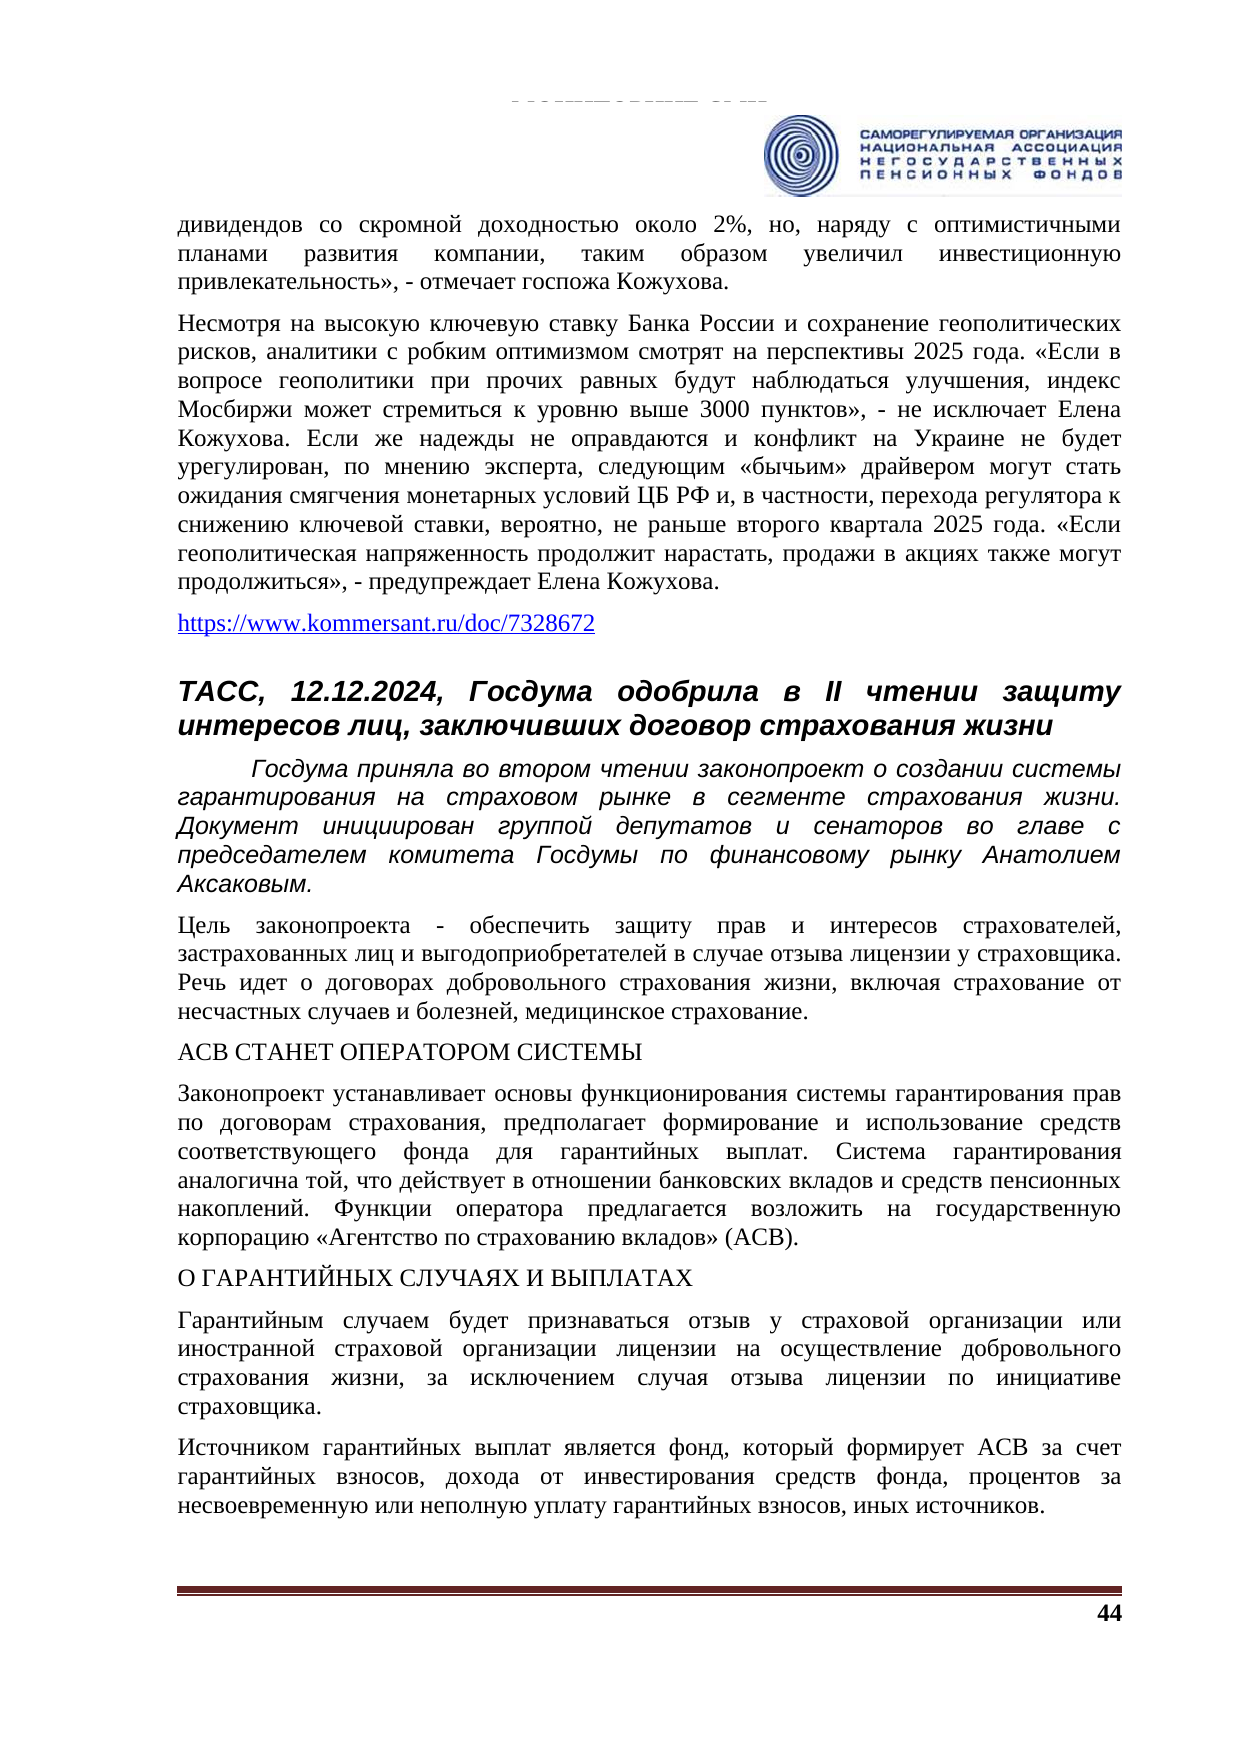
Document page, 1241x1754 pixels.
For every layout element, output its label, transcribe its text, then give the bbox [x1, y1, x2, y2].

text Гарантийным случаем будет признаваться отзыв у страховой организации или иностранной страховой организации лицензии на осуществление добровольного страхования жизни, за исключением случая отзыва лицензии по инициативе страховщика. [177, 1305, 1122, 1420]
subtitle ТАСС, 12.12.2024, Госдума одобрила в II чтении защиту интересов лиц, заключивших договор страхования жизни [177, 674, 1122, 741]
text Законопроект устанавливает основы функционирования системы гарантирования прав по договорам страхования, предполагает формирование и использование средств соответствующего фонда для гарантийных выплат. Система гарантирования аналогична той, что действует в отношении банковских вкладов и средств пенсионных накоплений. Функции оператора предлагается возложить на государственную корпорацию «Агентство по страхованию вкладов» (АСВ). [177, 1078, 1122, 1251]
text Источником гарантийных выплат является фонд, который формирует АСВ за счет гарантийных взносов, дохода от инвестирования средств фонда, процентов за несвоевременную или неполную уплату гарантийных взносов, иных источников. [177, 1432, 1122, 1518]
picture [764, 115, 1122, 197]
text https://www.kommersant.ru/doc/7328672 [177, 608, 1122, 636]
text Цель законопроекта - обеспечить защиту прав и интересов страхователей, застрахованных лиц и выгодоприобретателей в случае отзыва лицензии у страховщика. Речь идет о договорах добровольного страхования жизни, включая страхование от несчастных случаев и болезней, медицинское страхование. [177, 910, 1122, 1025]
text О ГАРАНТИЙНЫХ СЛУЧАЯХ И ВЫПЛАТАХ [177, 1263, 1122, 1292]
subtitle Госдума приняла во втором чтении законопроект о создании системы гарантирования на страховом рынке в сегменте страхования жизни. Документ инициирован группой депутатов и сенаторов во главе с председателем комитета Госдумы по финансовому рынку Анатолием Аксаковым. [177, 753, 1122, 897]
text АСВ СТАНЕТ ОПЕРАТОРОМ СИСТЕМЫ [177, 1037, 1122, 1066]
text Несмотря на высокую ключевую ставку Банка России и сохранение геополитических рисков, аналитики с робким оптимизмом смотрят на перспективы 2025 года. «Если в вопросе геополитики при прочих равных будут наблюдаться улучшения, индекс Мосбиржи может стремиться к уровню выше 3000 пунктов», - не исключает Елена Кожухова. Если же надежды не оправдаются и конфликт на Украине не будет урегулирован, по мнению эксперта, следующим «бычьим» драйвером могут стать ожидания смягчения монетарных условий ЦБ РФ и, в частности, перехода регулятора к снижению ключевой ставки, вероятно, не раньше второго квартала 2025 года. «Если геополитическая напряженность продолжит нарастать, продажи в акциях также могут продолжиться», - предупреждает Елена Кожухова. [177, 308, 1122, 595]
